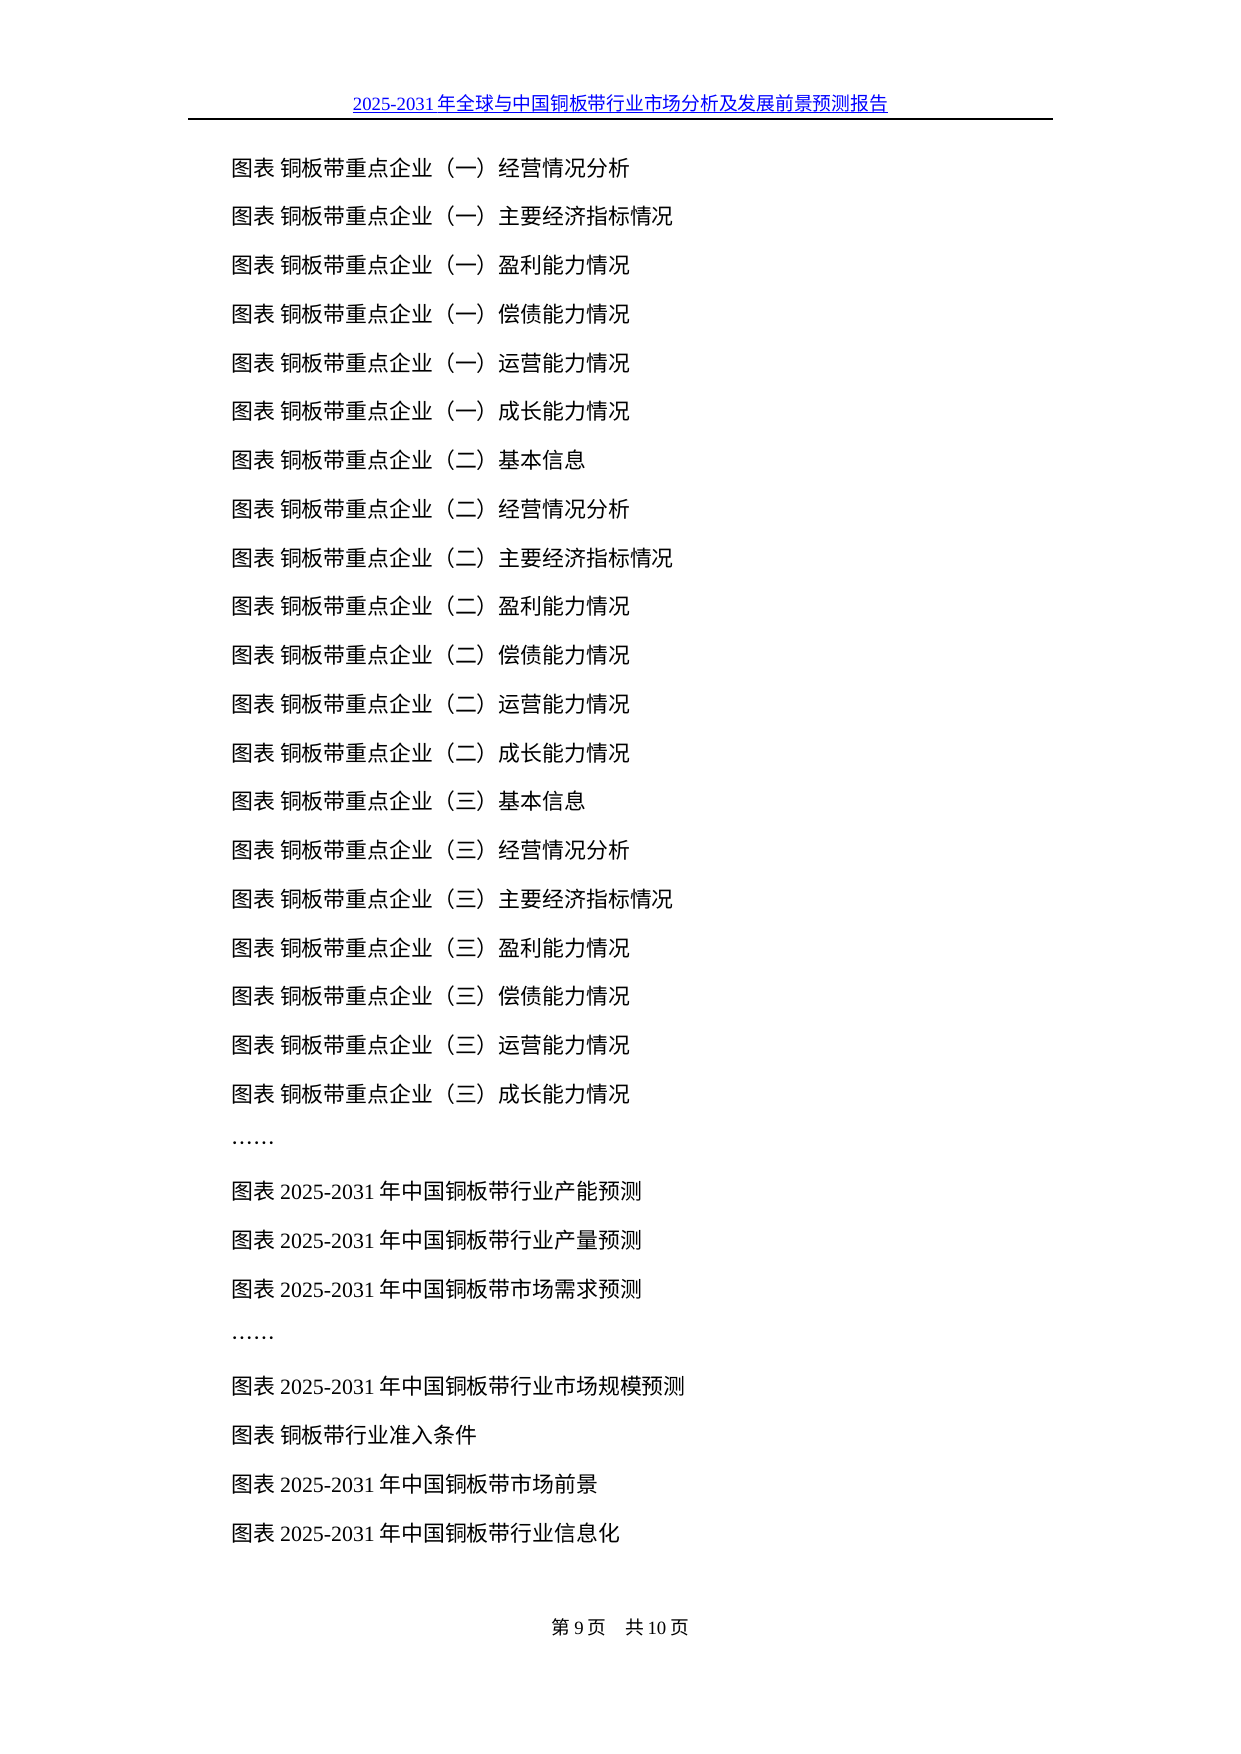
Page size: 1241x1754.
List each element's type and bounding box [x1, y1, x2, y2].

text [187, 150, 1053, 1548]
